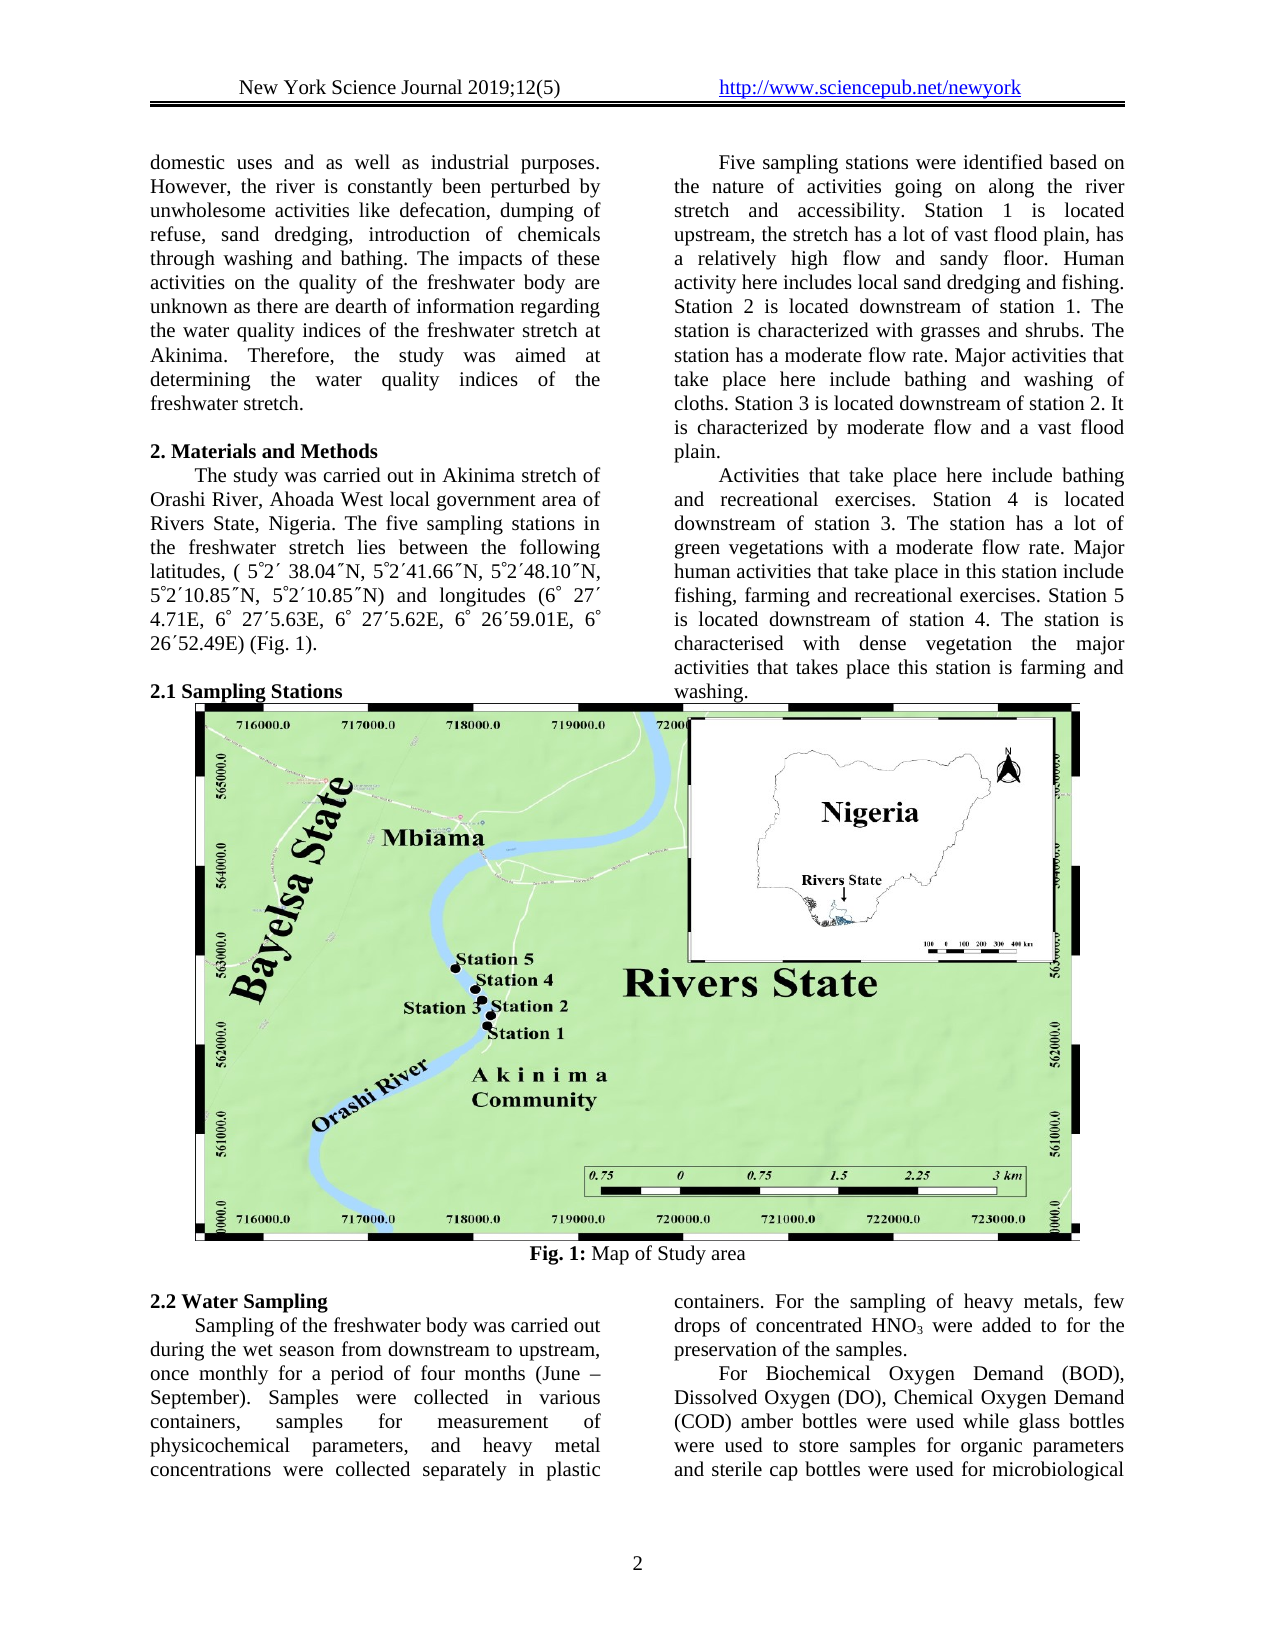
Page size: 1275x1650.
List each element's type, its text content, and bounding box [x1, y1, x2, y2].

text 2.2 Water Sampling [150, 1289, 601, 1313]
picture [195, 703, 1080, 1241]
text 2. Materials and Methods [150, 439, 601, 463]
text Sampling of the freshwater body was carried out during the wet season from downstream to upstream, once monthly for a period of four months (June –September). Samples were collected in various containers, samples for measurement of physicochemical parameters, and heavy metal concentrations were collected separately in plastic containers. For the sampling of heavy metals, few drops of concentrated HNO3 were added to for the preservation of the samples. [150, 1313, 601, 1481]
text Fig. 1: Map of Study area [150, 1241, 1125, 1265]
text 2.1 Sampling Stations [150, 679, 601, 703]
text Five sampling stations were identified based on the nature of activities going on along the river stretch and accessibility. Station 1 is located upstream, the stretch has a lot of vast flood plain, has a relatively high flow and sandy floor. Human activity here includes local sand dredging and fishing. Station 2 is located downstream of station 1. The station is characterized with grasses and shrubs. The station has a moderate flow rate. Major activities that take place here include bathing and washing of cloths. Station 3 is located downstream of station 2. It is characterized by moderate flow and a vast flood plain. [674, 150, 1125, 463]
text Sampling of the freshwater body was carried out during the wet season from downstream to upstream, once monthly for a period of four months (June –September). Samples were collected in various containers, samples for measurement of physicochemical parameters, and heavy metal concentrations were collected separately in plastic containers. For the sampling of heavy metals, few drops of concentrated HNO3 were added to for the preservation of the samples. [674, 1289, 1125, 1361]
text The study was carried out in Akinima stretch of Orashi River, Ahoada West local government area of Rivers State, Nigeria. The five sampling stations in the freshwater stretch lies between the following latitudes, ( 52 38.04N, 5241.66N, 5248.10N, 5210.85N, 5210.85N) and longitudes (6 27 4.71E, 6 275.63E, 6 275.62E, 6 2659.01E, 6 2652.49E) (Fig. 1). [150, 463, 601, 655]
text Activities that take place here include bathing and recreational exercises. Station 4 is located downstream of station 3. The station has a lot of green vegetations with a moderate flow rate. Major human activities that take place in this station include fishing, farming and recreational exercises. Station 5 is located downstream of station 4. The station is characterised with dense vegetation the major activities that takes place this station is farming and washing. [674, 463, 1125, 703]
